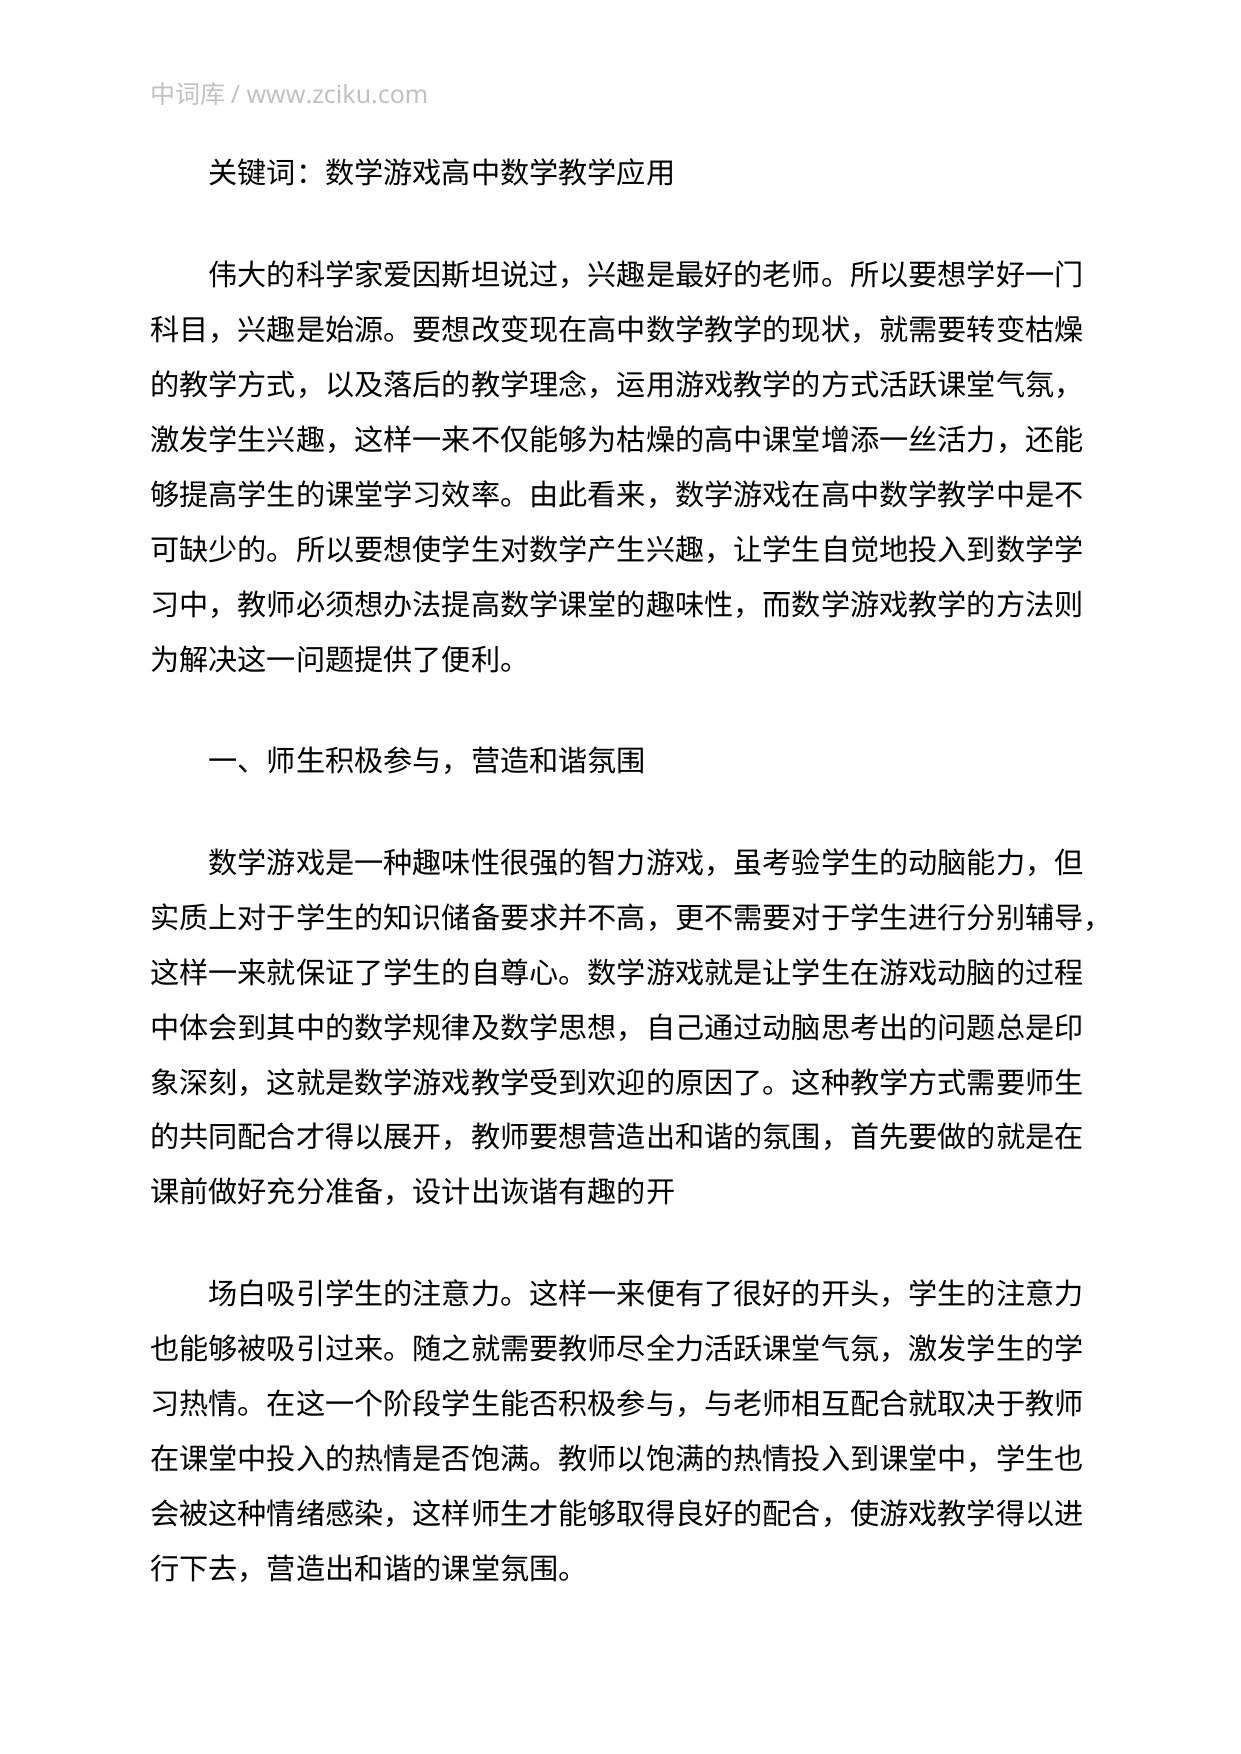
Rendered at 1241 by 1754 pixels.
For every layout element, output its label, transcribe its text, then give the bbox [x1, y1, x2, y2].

text 场白吸引学生的注意力。这样一来便有了很好的开头，学生的注意力也能够被吸引过来。随之就需要教师尽全力活跃课堂气氛，激发学生的学习热情。在这一个阶段学生能否积极参与，与老师相互配合就取决于教师在课堂中投入的热情是否饱满。教师以饱满的热情投入到课堂中，学生也会被这种情绪感染，这样师生才能够取得良好的配合，使游戏教学得以进行下去，营造出和谐的课堂氛围。 [150, 1271, 1090, 1587]
text 伟大的科学家爱因斯坦说过，兴趣是最好的老师。所以要想学好一门科目，兴趣是始源。要想改变现在高中数学教学的现状，就需要转变枯燥的教学方式，以及落后的教学理念，运用游戏教学的方式活跃课堂气氛，激发学生兴趣，这样一来不仅能够为枯燥的高中课堂增添一丝活力，还能够提高学生的课堂学习效率。由此看来，数学游戏在高中数学教学中是不可缺少的。所以要想使学生对数学产生兴趣，让学生自觉地投入到数学学习中，教师必须想办法提高数学课堂的趣味性，而数学游戏教学的方法则为解决这一问题提供了便利。 [150, 252, 1090, 678]
text 关键词：数学游戏高中数学教学应用 [150, 150, 1090, 192]
text 数学游戏是一种趣味性很强的智力游戏，虽考验学生的动脑能力，但实质上对于学生的知识储备要求并不高，更不需要对于学生进行分别辅导，这样一来就保证了学生的自尊心。数学游戏就是让学生在游戏动脑的过程中体会到其中的数学规律及数学思想，自己通过动脑思考出的问题总是印象深刻，这就是数学游戏教学受到欢迎的原因了。这种教学方式需要师生的共同配合才得以展开，教师要想营造出和谐的氛围，首先要做的就是在课前做好充分准备，设计出诙谐有趣的开 [150, 839, 1090, 1211]
text 一、师生积极参与，营造和谐氛围 [150, 738, 1090, 780]
